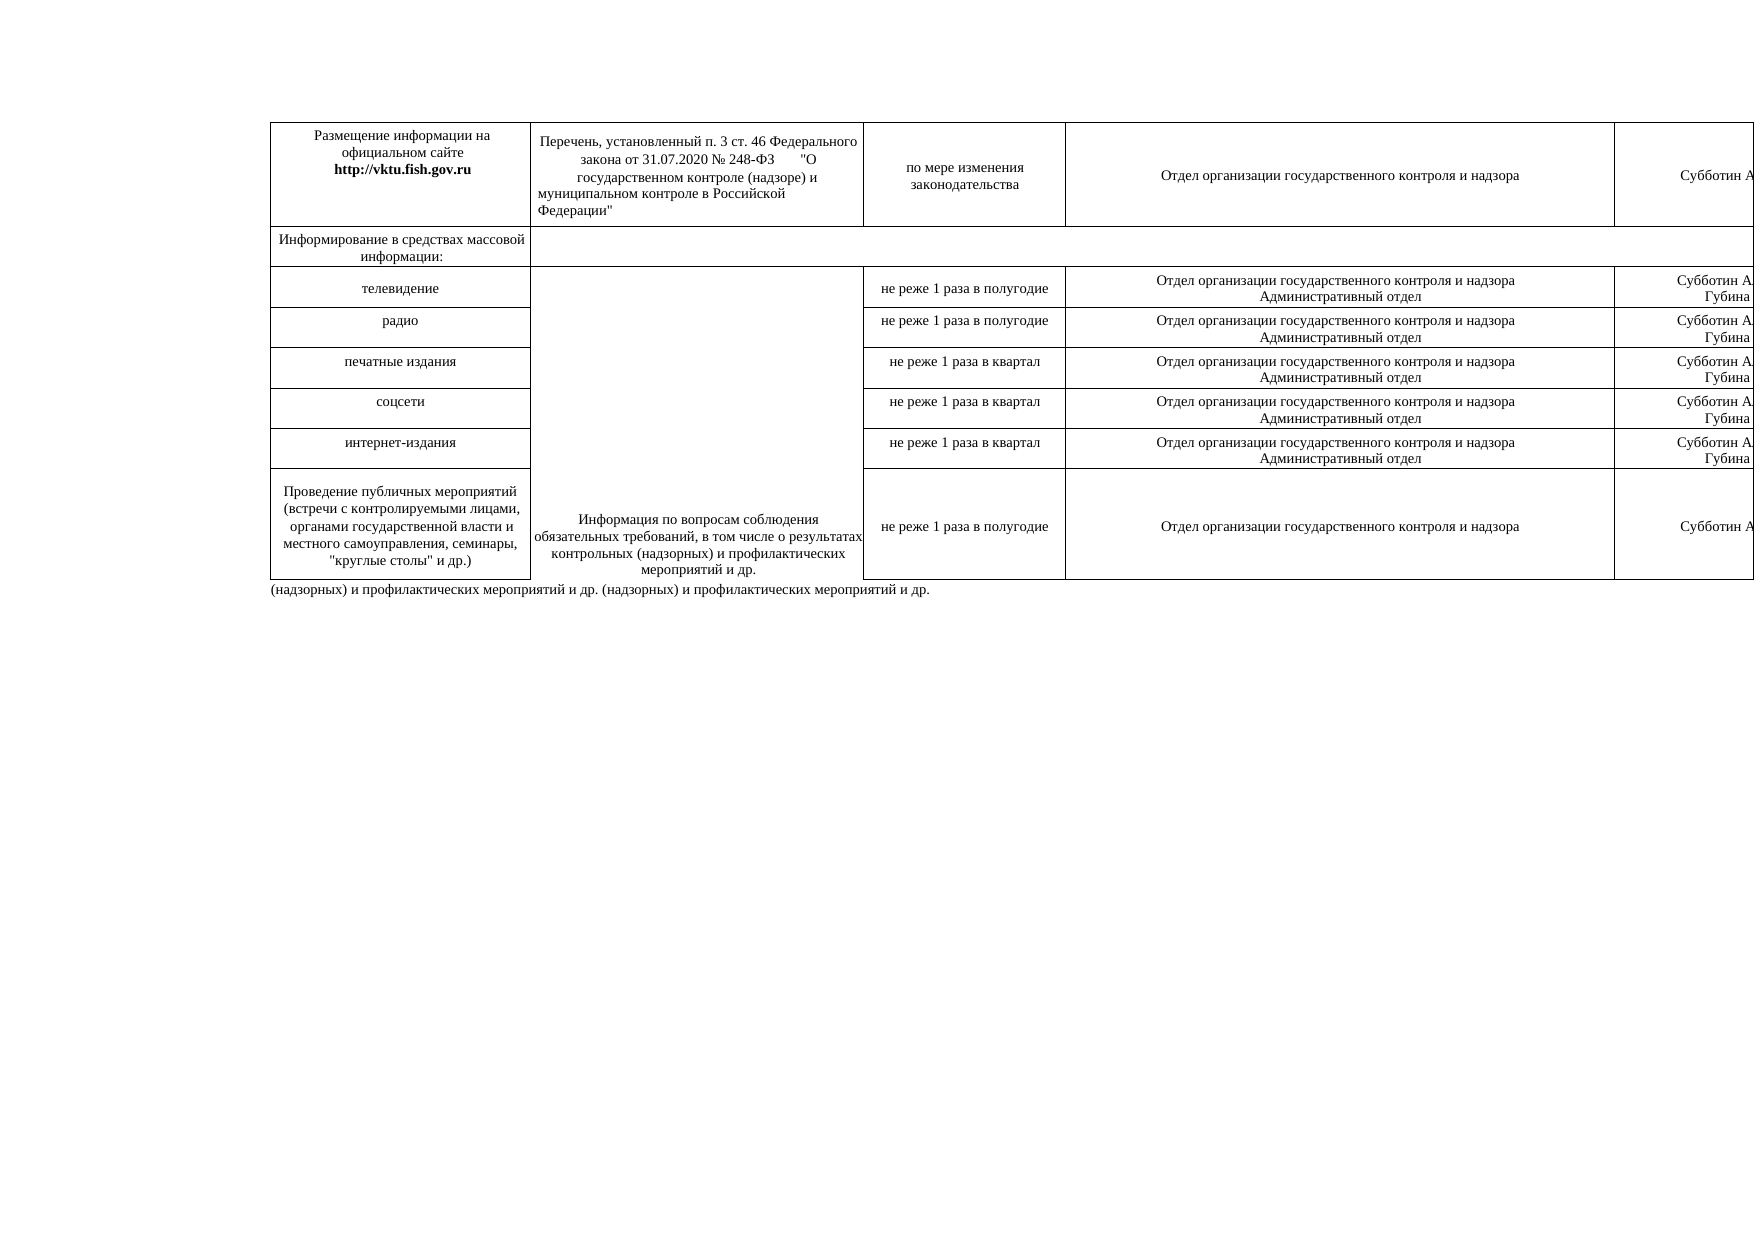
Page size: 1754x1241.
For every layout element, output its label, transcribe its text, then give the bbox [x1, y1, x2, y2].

table_cell соцсети [271, 389, 530, 428]
table_cell не реже 1 раза в квартал [864, 348, 1065, 387]
table_cell радио [271, 308, 530, 347]
table_cell по мере изменения законодательства [864, 123, 1065, 226]
table_cell Проведение публичных мероприятий (встречи с контролируемыми лицами, органами государственной власти и местного самоуправления, семинары, "круглые столы" и др.) [271, 469, 530, 579]
table_cell Субботин Александр Анатольевич [1615, 123, 1753, 226]
table_cell не реже 1 раза в полугодие [864, 469, 1065, 579]
table_cell не реже 1 раза в полугодие [864, 267, 1065, 307]
table_cell Субботин Александр Анатольевич Губина Ольга Григорьевна [1615, 308, 1753, 347]
table_cell Информация по вопросам соблюдения обязательных требований, в том числе о результатах контрольных (надзорных) и профилактических мероприятий и др. [531, 267, 863, 579]
table_cell интернет-издания [271, 429, 530, 468]
table_cell Отдел организации государственного контроля и надзора Административный отдел [1066, 429, 1614, 468]
table_cell Отдел организации государственного контроля и надзора Административный отдел [1066, 348, 1614, 387]
table_cell Отдел организации государственного контроля и надзора Административный отдел [1066, 389, 1614, 428]
table_cell [531, 227, 1753, 266]
table_cell Субботин Александр Анатольевич Губина Ольга Григорьевна [1615, 429, 1753, 468]
text (надзорных) и профилактических мероприятий и др. (надзорных) и профилактических мероприятий и др. [271, 580, 1713, 597]
table_cell Отдел организации государственного контроля и надзора Административный отдел [1066, 267, 1614, 307]
table_cell Отдел организации государственного контроля и надзора [1066, 469, 1614, 579]
table_cell печатные издания [271, 348, 530, 387]
table_cell не реже 1 раза в полугодие [864, 308, 1065, 347]
table_cell Информирование в средствах массовой информации: [271, 227, 530, 266]
table_cell Отдел организации государственного контроля и надзора [1066, 123, 1614, 226]
table_cell Размещение информации на официальном сайте http://vktu.fish.gov.ru [271, 123, 530, 226]
table_cell не реже 1 раза в квартал [864, 429, 1065, 468]
table_cell Отдел организации государственного контроля и надзора Административный отдел [1066, 308, 1614, 347]
table_cell не реже 1 раза в квартал [864, 389, 1065, 428]
table_cell Субботин Александр Анатольевич [1615, 469, 1753, 579]
table_cell Субботин Александр Анатольевич Губина Ольга Григорьевна [1615, 389, 1753, 428]
table_cell Субботин Александр Анатольевич Губина Ольга Григорьевна [1615, 348, 1753, 387]
table_cell Перечень, установленный п. 3 ст. 46 Федерального закона от 31.07.2020 № 248-ФЗ "О государственном контроле (надзоре) и муниципальном контроле в Российской Федерации" [531, 123, 863, 226]
table_cell телевидение [271, 267, 530, 307]
table_cell Субботин Александр Анатольевич Губина Ольга Григорьевна [1615, 267, 1753, 307]
